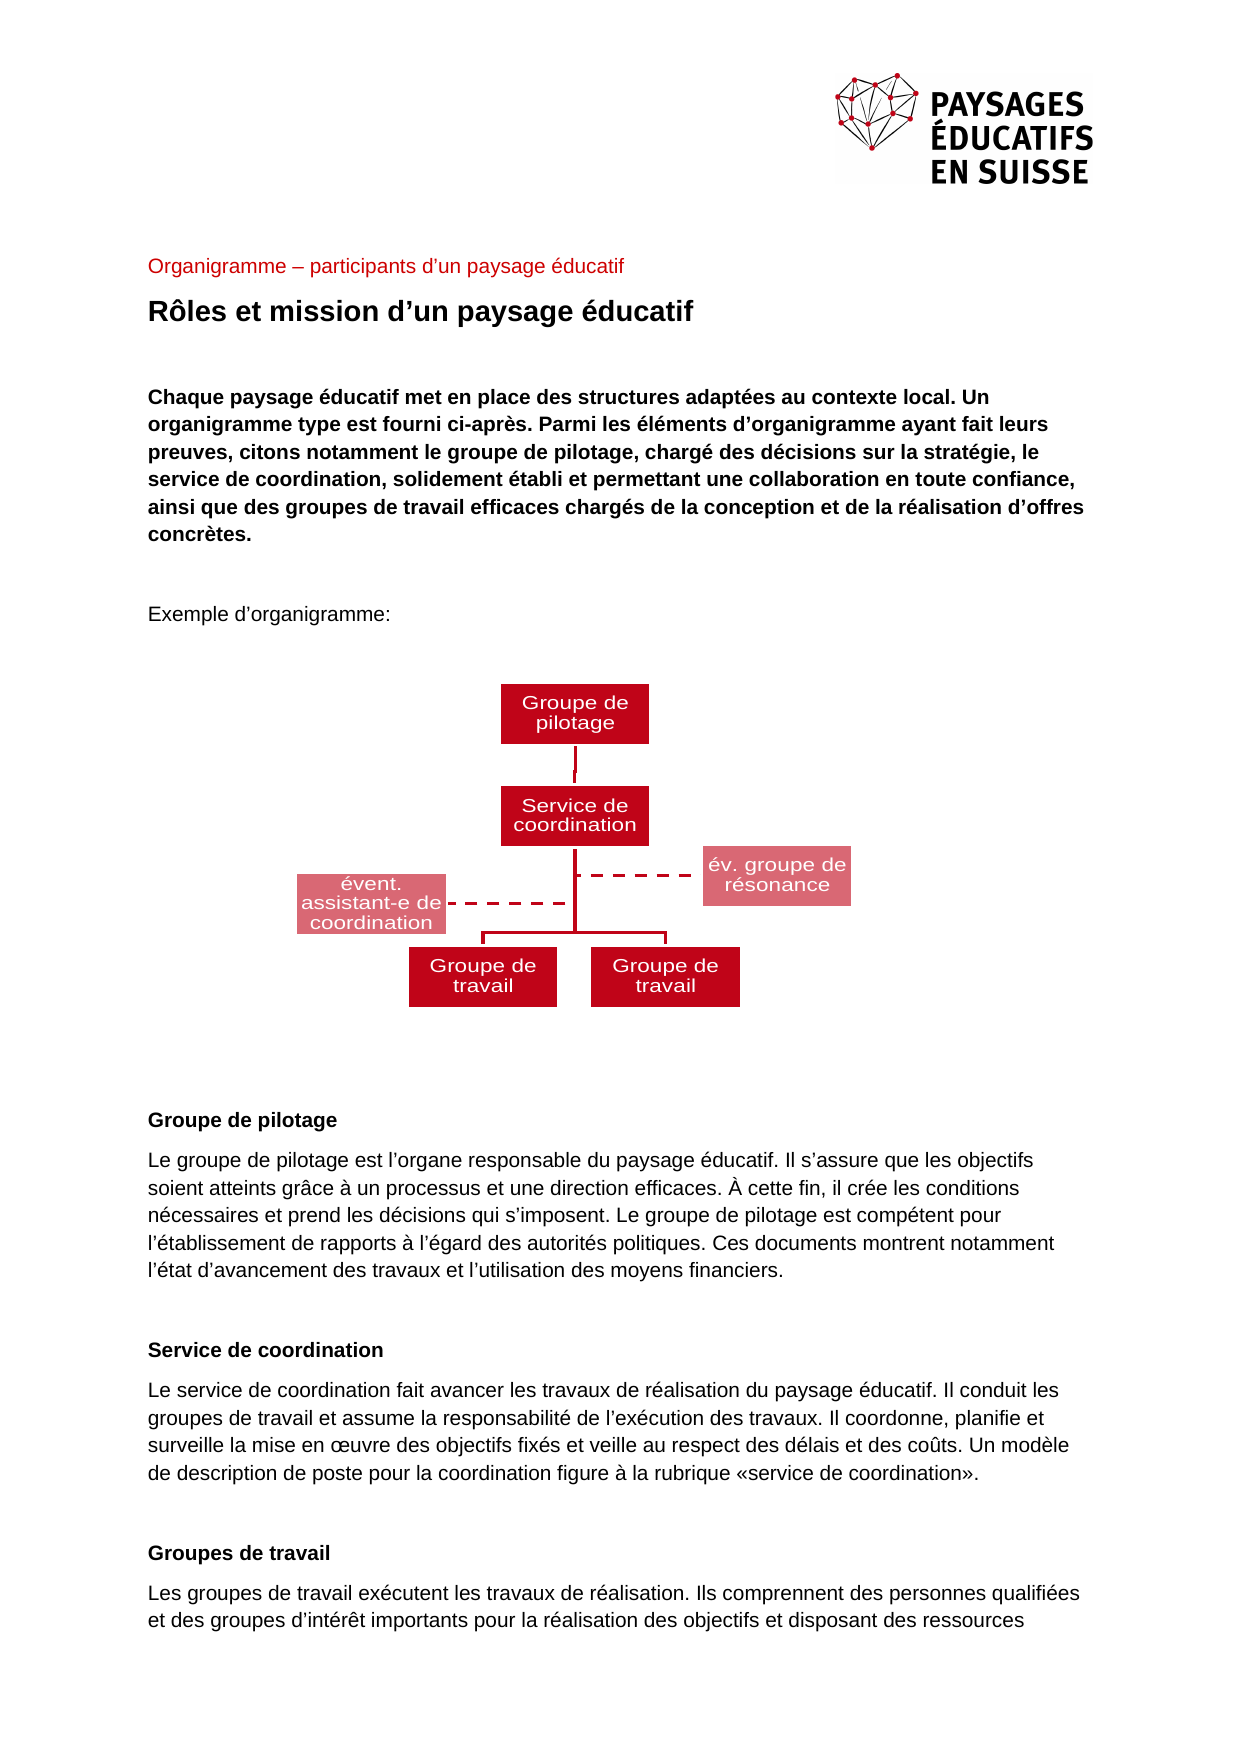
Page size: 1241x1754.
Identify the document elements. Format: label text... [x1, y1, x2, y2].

text Le service de coordination fait avancer les travaux de réalisation du paysage éducatif. Il conduit les groupes de travail et assume la responsabilité de l’exécution des travaux. Il coordonne, planifie et surveille la mise en œuvre des objectifs fixés et veille au respect des délais et des coûts. Un modèle de description de poste pour la coordination figure à la rubrique «service de coordination». [148, 1378, 1093, 1484]
text Exemple d’organigramme: [148, 602, 1093, 626]
text Groupe de pilotage [148, 1108, 1093, 1132]
text Organigramme – participants d’un paysage éducatif [148, 253, 1093, 277]
text Chaque paysage éducatif met en place des structures adaptées au contexte local. Un organigramme type est fourni ci-après. Parmi les éléments d’organigramme ayant fait leurs preuves, citons notamment le groupe de pilotage, chargé des décisions sur la stratégie, le service de coordination, solidement établi et permettant une collaboration en toute confiance, ainsi que des groupes de travail efficaces chargés de la conception et de la réalisation d’offres concrètes. [148, 384, 1093, 546]
text Service de coordination [148, 1338, 1093, 1362]
text Rôles et mission d’un paysage éducatif [148, 293, 1093, 327]
text Le groupe de pilotage est l’organe responsable du paysage éducatif. Il s’assure que les objectifs soient atteints grâce à un processus et une direction efficaces. À cette fin, il crée les conditions nécessaires et prend les décisions qui s’imposent. Le groupe de pilotage est compétent pour l’établissement de rapports à l’égard des autorités politiques. Ces documents montrent notamment l’état d’avancement des travaux et l’utilisation des moyens financiers. [148, 1148, 1093, 1282]
picture [835, 73, 1093, 184]
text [148, 1580, 1093, 1632]
text Groupes de travail [148, 1540, 1093, 1564]
